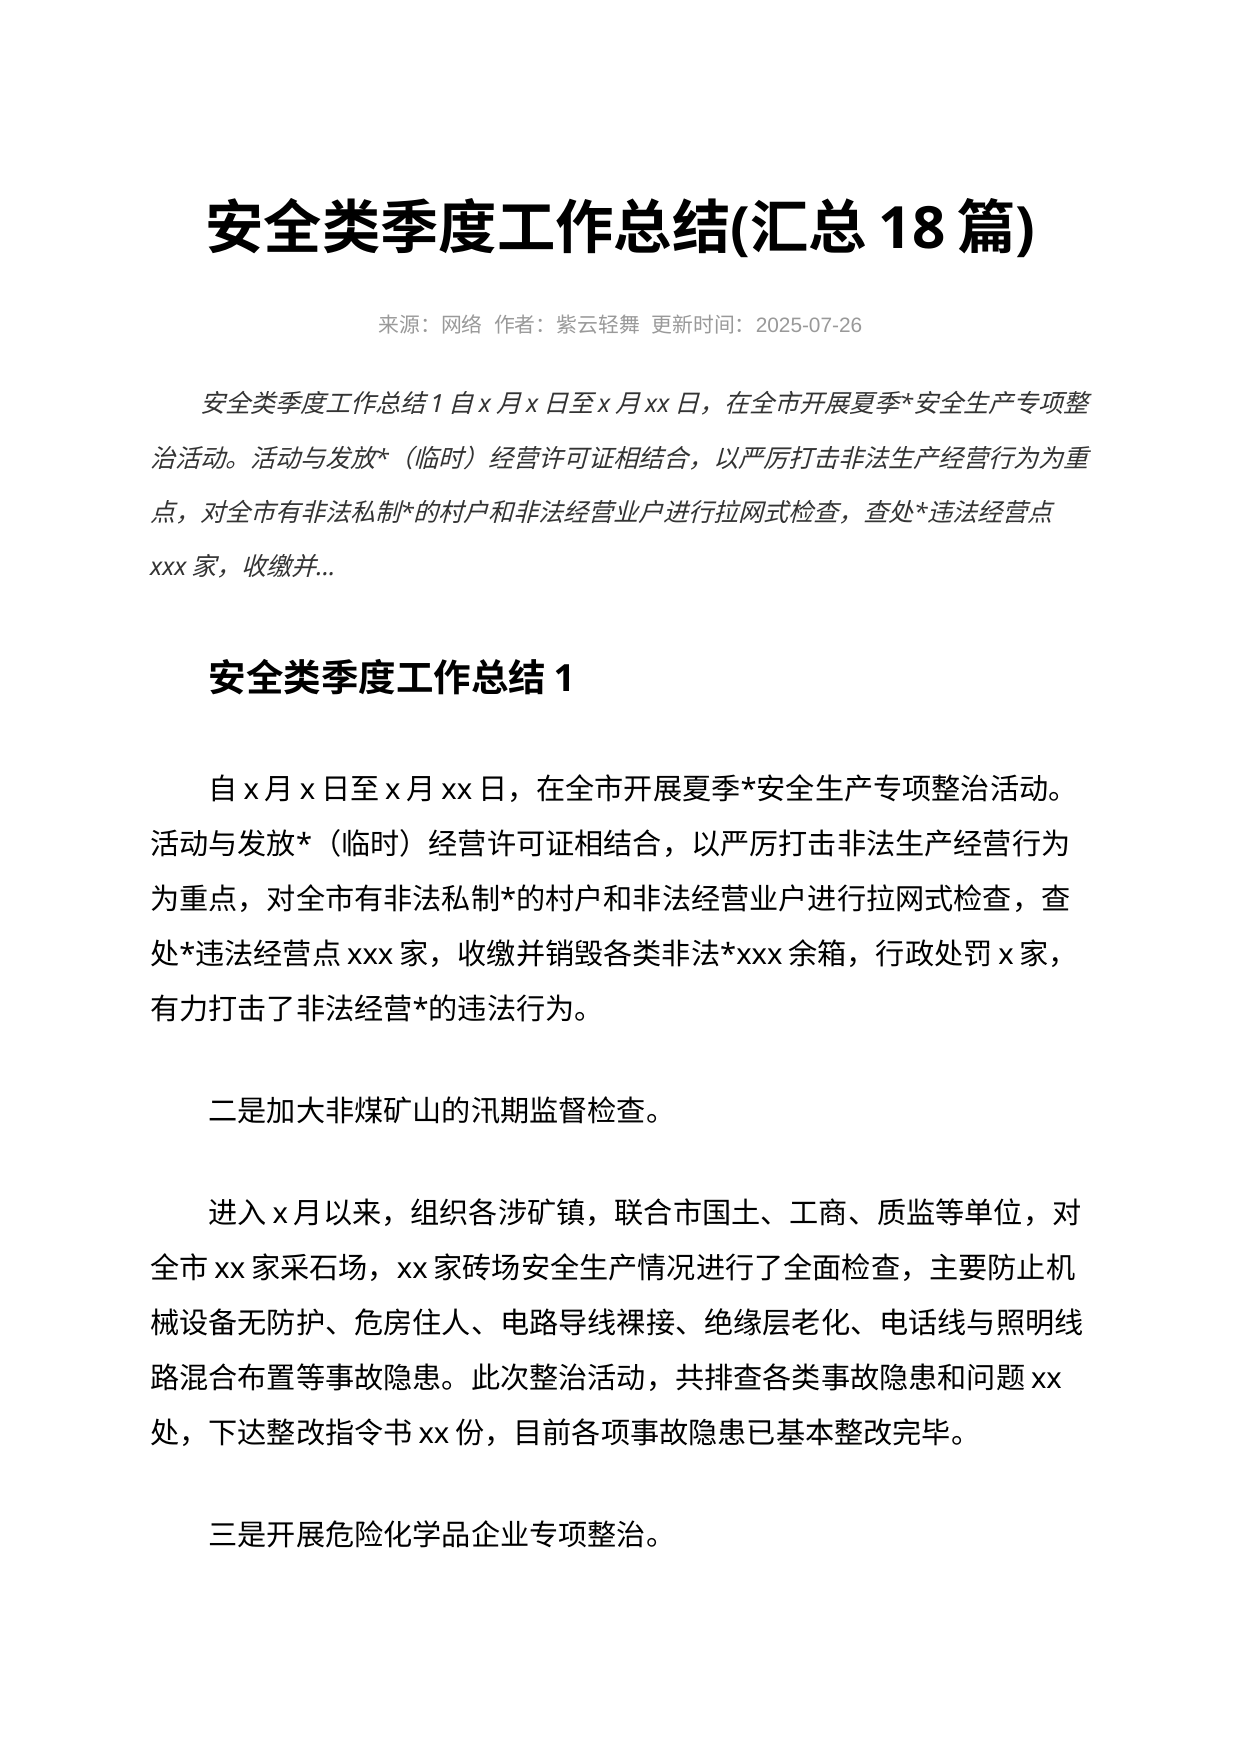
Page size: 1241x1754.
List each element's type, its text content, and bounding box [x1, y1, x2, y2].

text 安全类季度工作总结1自x月x日至x月xx日，在全市开展夏季*安全生产专项整治活动。活动与发放*（临时）经营许可证相结合，以严厉打击非法生产经营行为为重点，对全市有非法私制*的村户和非法经营业户进行拉网式检查，查处*违法经营点xxx家，收缴并... [150, 384, 1090, 583]
text 自x月x日至x月xx日，在全市开展夏季*安全生产专项整治活动。活动与发放*（临时）经营许可证相结合，以严厉打击非法生产经营行为为重点，对全市有非法私制*的村户和非法经营业户进行拉网式检查，查处*违法经营点xxx家，收缴并销毁各类非法*xxx余箱，行政处罚x家，有力打击了非法经营*的违法行为。 [150, 766, 1090, 1028]
text 来源：网络 作者：紫云轻舞 更新时间：2025-07-26 [150, 313, 1090, 337]
subtitle 安全类季度工作总结(汇总18篇) [150, 181, 1090, 266]
text 二是加大非煤矿山的汛期监督检查。 [150, 1088, 1090, 1130]
text 进入x月以来，组织各涉矿镇，联合市国土、工商、质监等单位，对全市xx家采石场，xx家砖场安全生产情况进行了全面检查，主要防止机械设备无防护、危房住人、电路导线裸接、绝缘层老化、电话线与照明线路混合布置等事故隐患。此次整治活动，共排查各类事故隐患和问题xx处，下达整改指令书xx份，目前各项事故隐患已基本整改完毕。 [150, 1189, 1090, 1452]
text 三是开展危险化学品企业专项整治。 [150, 1511, 1090, 1554]
text 安全类季度工作总结1 [150, 648, 1090, 703]
